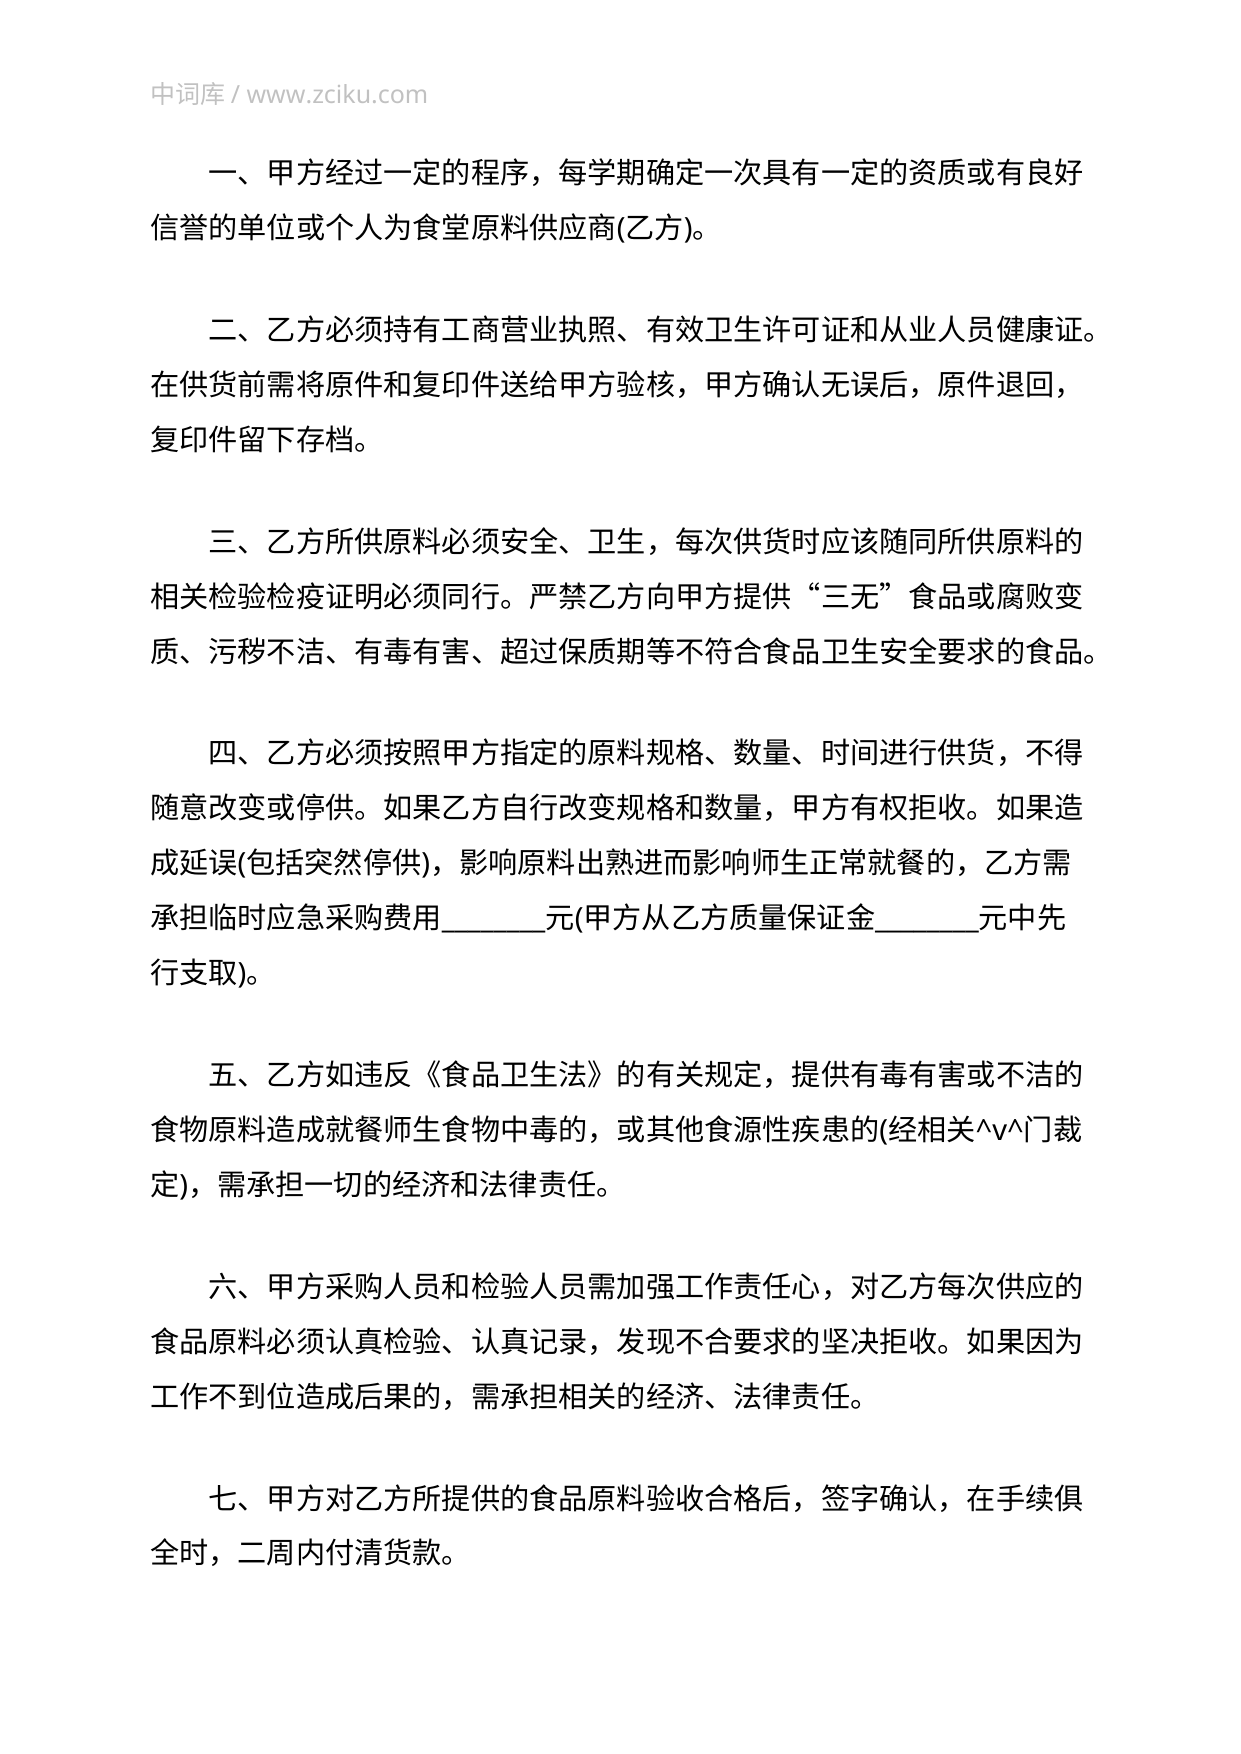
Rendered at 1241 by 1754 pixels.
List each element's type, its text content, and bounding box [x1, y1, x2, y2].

text 二、乙方必须持有工商营业执照、有效卫生许可证和从业人员健康证。在供货前需将原件和复印件送给甲方验核，甲方确认无误后，原件退回，复印件留下存档。 [150, 307, 1090, 459]
text 一、甲方经过一定的程序，每学期确定一次具有一定的资质或有良好信誉的单位或个人为食堂原料供应商(乙方)。 [150, 150, 1090, 247]
text 三、乙方所供原料必须安全、卫生，每次供货时应该随同所供原料的相关检验检疫证明必须同行。严禁乙方向甲方提供“三无”食品或腐败变质、污秽不洁、有毒有害、超过保质期等不符合食品卫生安全要求的食品。 [150, 518, 1090, 671]
text 五、乙方如违反《食品卫生法》的有关规定，提供有毒有害或不洁的食物原料造成就餐师生食物中毒的，或其他食源性疾患的(经相关^v^门裁定)，需承担一切的经济和法律责任。 [150, 1052, 1090, 1204]
text 四、乙方必须按照甲方指定的原料规格、数量、时间进行供货，不得随意改变或停供。如果乙方自行改变规格和数量，甲方有权拒收。如果造成延误(包括突然停供)，影响原料出熟进而影响师生正常就餐的，乙方需承担临时应急采购费用________元(甲方从乙方质量保证金________元中先行支取)。 [150, 730, 1090, 992]
text 七、甲方对乙方所提供的食品原料验收合格后，签字确认，在手续俱全时，二周内付清货款。 [150, 1475, 1090, 1572]
text 六、甲方采购人员和检验人员需加强工作责任心，对乙方每次供应的食品原料必须认真检验、认真记录，发现不合要求的坚决拒收。如果因为工作不到位造成后果的，需承担相关的经济、法律责任。 [150, 1264, 1090, 1416]
